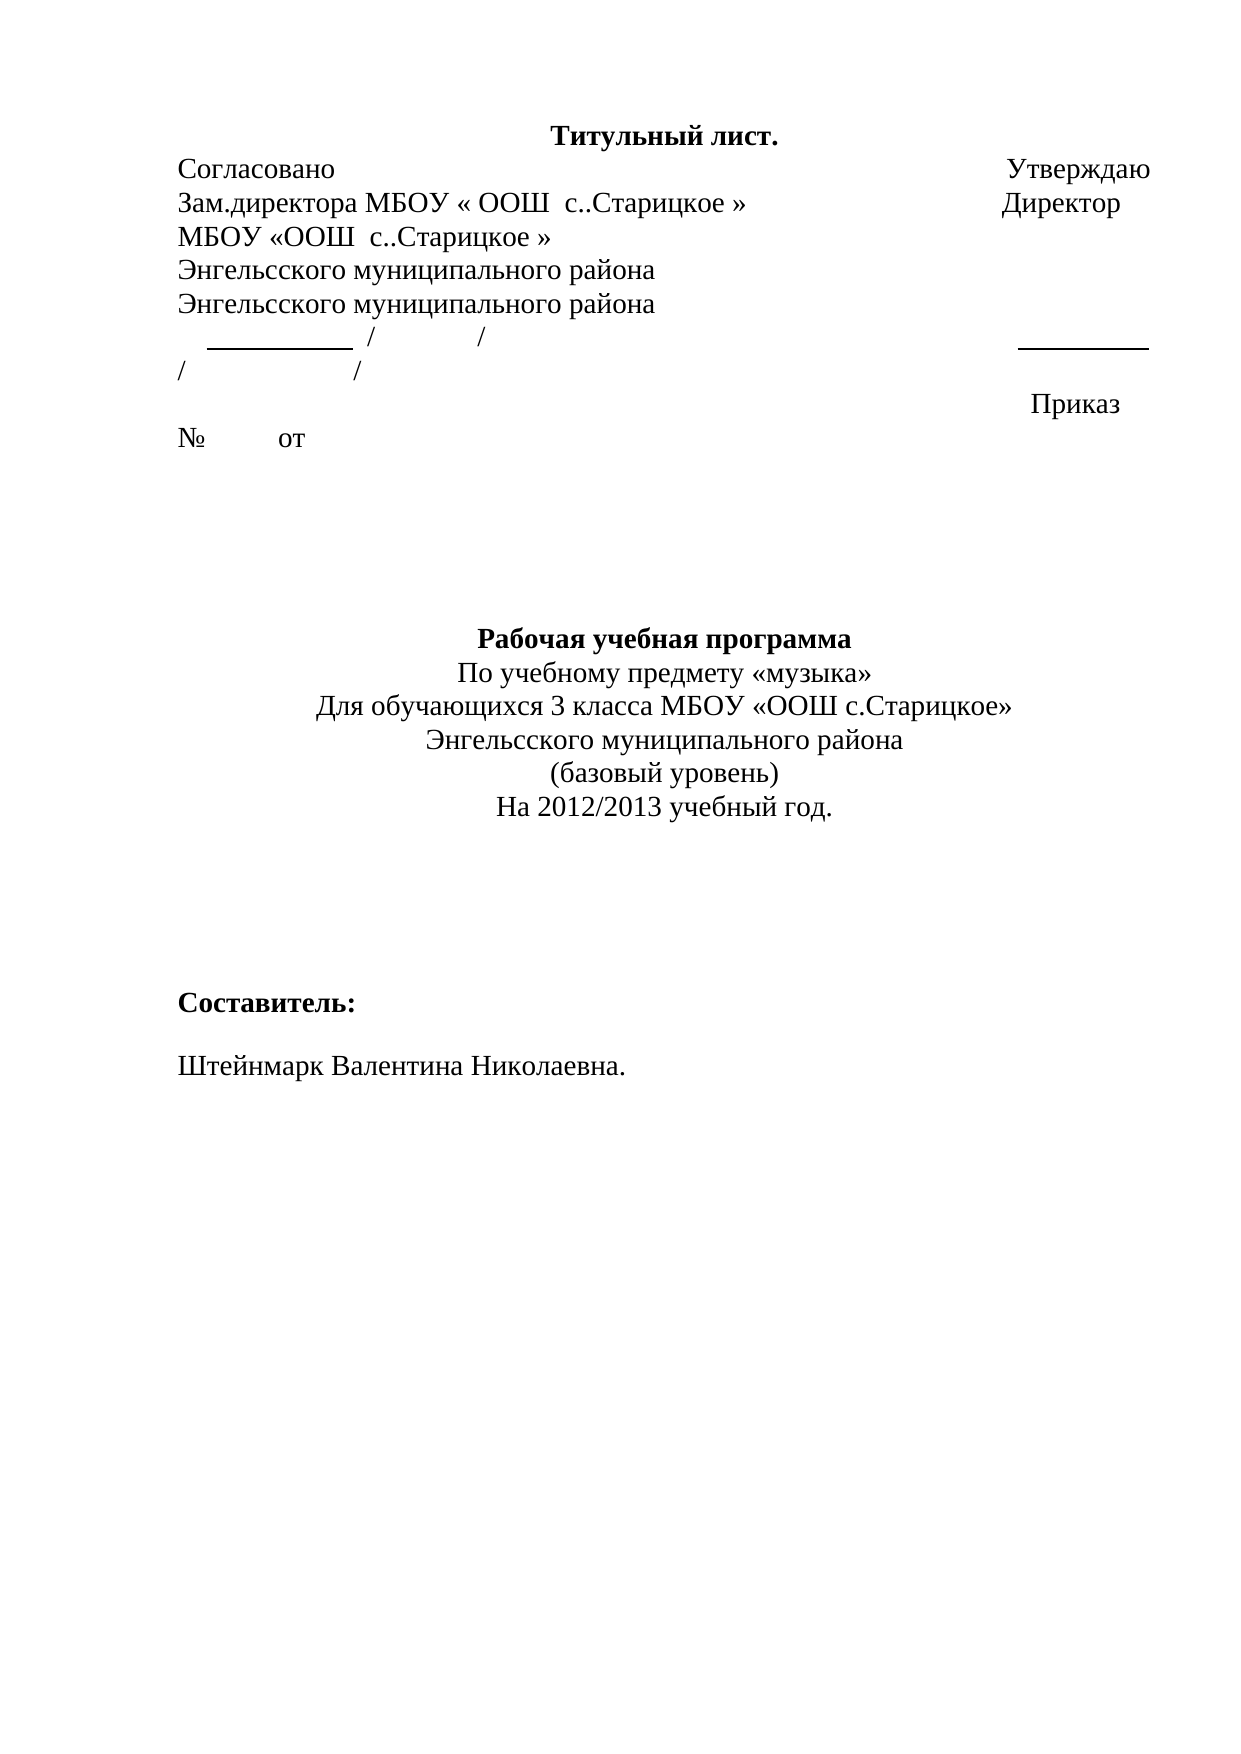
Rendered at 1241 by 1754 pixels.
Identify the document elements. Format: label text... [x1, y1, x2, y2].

text Составитель: [177, 957, 1152, 1019]
text Титульный лист. [177, 118, 1152, 152]
text Приказ № от [177, 386, 1152, 453]
text (базовый уровень) [177, 755, 1152, 789]
text / / / / [177, 319, 1152, 386]
text На 2012/2013 учебный год. [177, 789, 1152, 822]
text Энгельсского муниципального района Энгельсского муниципального района [177, 252, 1152, 319]
text Зам.директора МБОУ « ООШ с..Старицкое » Директор МБОУ «ООШ с..Старицкое » [177, 185, 1152, 252]
text Энгельсского муниципального района [177, 722, 1152, 755]
text Для обучающихся 3 класса МБОУ «ООШ с.Старицкое» [177, 688, 1152, 722]
text По учебному предмету «музыка» [177, 655, 1152, 688]
text Согласовано Утверждаю [177, 152, 1152, 185]
text Рабочая учебная программа [177, 621, 1152, 655]
text Штейнмарк Валентина Николаевна. [177, 1019, 1152, 1081]
